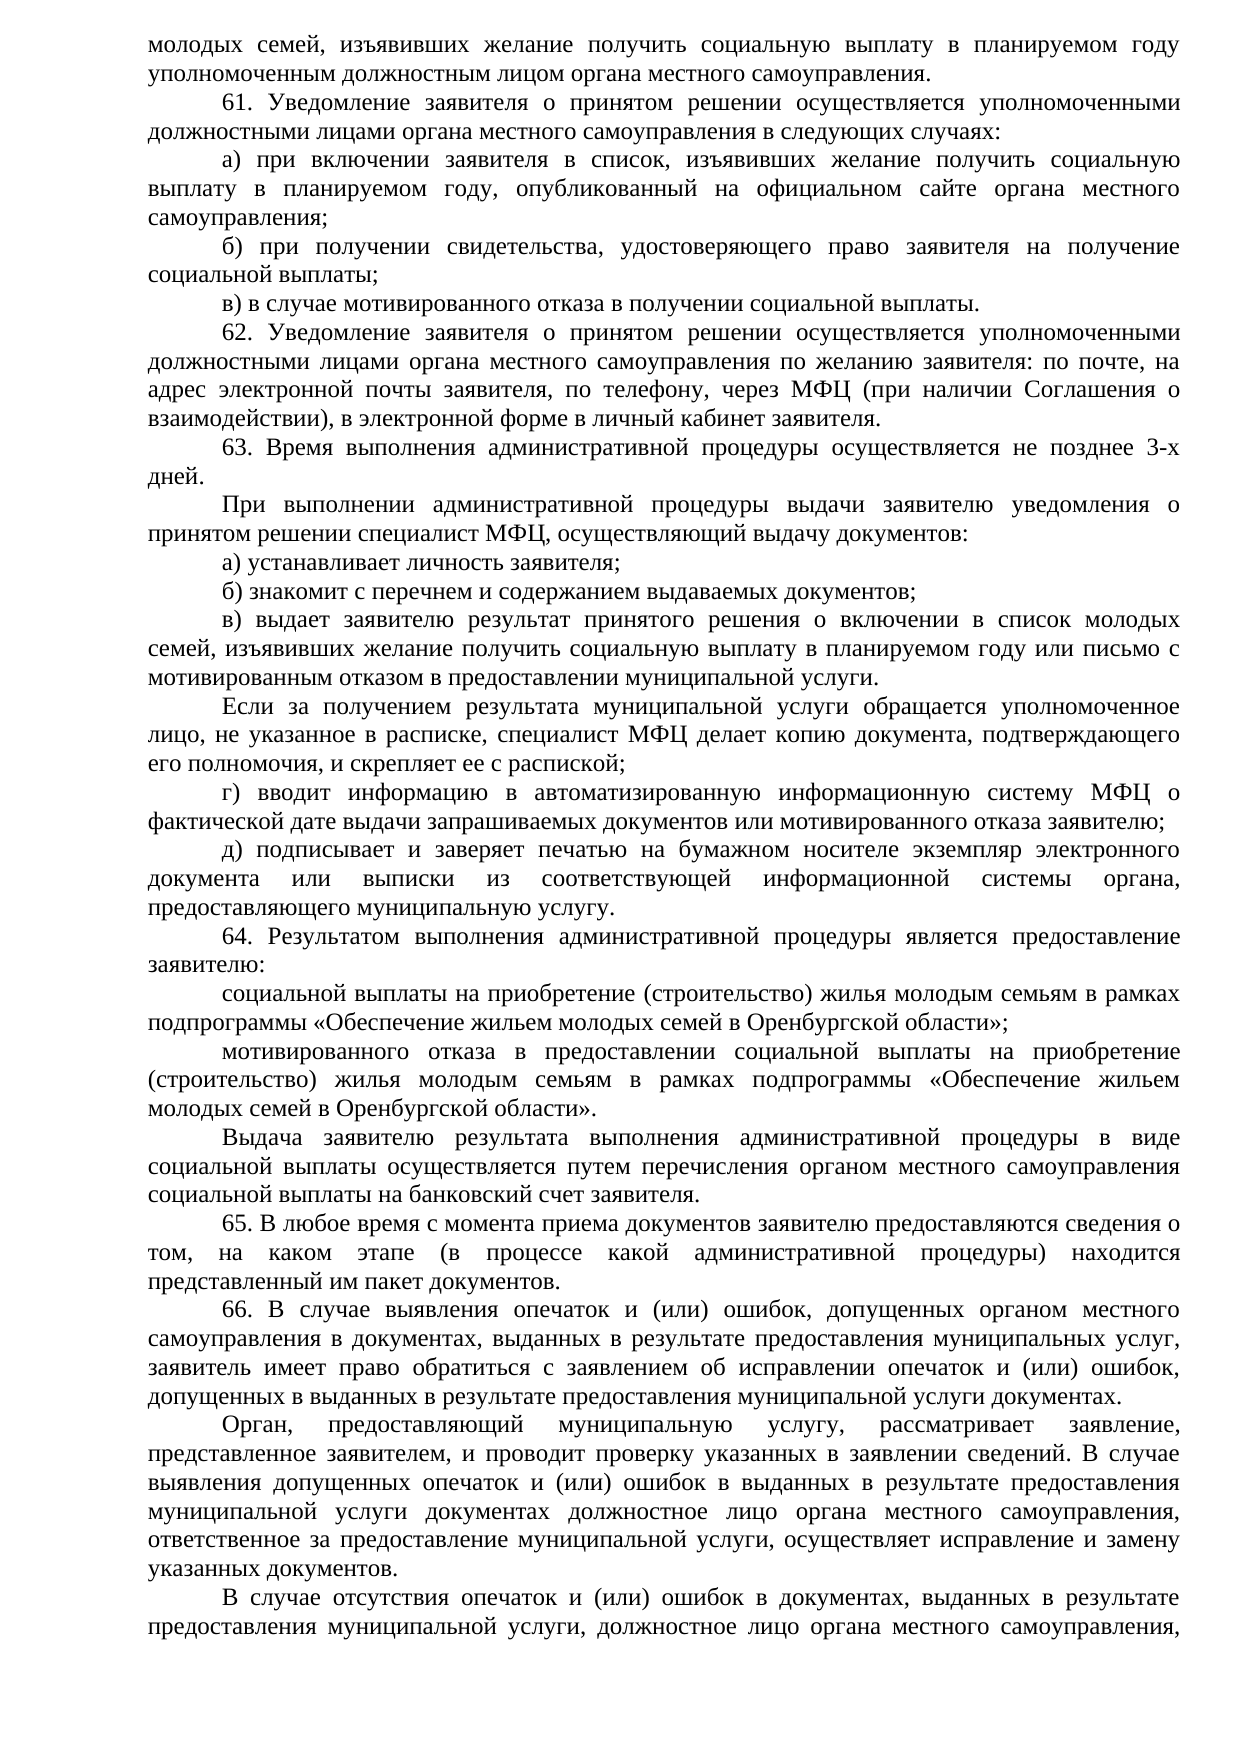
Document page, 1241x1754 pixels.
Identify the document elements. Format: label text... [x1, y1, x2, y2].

text в) в случае мотивированного отказа в получении социальной выплаты. [148, 288, 1181, 317]
text 63. Время выполнения административной процедуры осуществляется не позднее 3-х дней. [148, 432, 1181, 489]
text а) при включении заявителя в список, изъявивших желание получить социальную выплату в планируемом году, опубликованный на официальном сайте органа местного самоуправления; [148, 144, 1181, 231]
text 65. В любое время с момента приема документов заявителю предоставляются сведения о том, на каком этапе (в процессе какой административной процедуры) находится представленный им пакет документов. [148, 1208, 1181, 1294]
text При выполнении административной процедуры выдачи заявителю уведомления о принятом решении специалист МФЦ, осуществляющий выдачу документов: [148, 489, 1181, 547]
text Орган, предоставляющий муниципальную услугу, рассматривает заявление, представленное заявителем, и проводит проверку указанных в заявлении сведений. В случае выявления допущенных опечаток и (или) ошибок в выданных в результате предоставления муниципальной услуги документах должностное лицо органа местного самоуправления, ответственное за предоставление муниципальной услуги, осуществляет исправление и замену указанных документов. [148, 1409, 1181, 1582]
text 64. Результатом выполнения административной процедуры является предоставление заявителю: [148, 921, 1181, 978]
text 62. Уведомление заявителя о принятом решении осуществляется уполномоченными должностными лицами органа местного самоуправления по желанию заявителя: по почте, на адрес электронной почты заявителя, по телефону, через МФЦ (при наличии Соглашения о взаимодействии), в электронной форме в личный кабинет заявителя. [148, 317, 1181, 432]
text г) вводит информацию в автоматизированную информационную систему МФЦ о фактической дате выдачи запрашиваемых документов или мотивированного отказа заявителю; [148, 777, 1181, 834]
text а) устанавливает личность заявителя; [148, 547, 1181, 576]
text мотивированного отказа в предоставлении социальной выплаты на приобретение (строительство) жилья молодым семьям в рамках подпрограммы «Обеспечение жильем молодых семей в Оренбургской области». [148, 1036, 1181, 1122]
text 66. В случае выявления опечаток и (или) ошибок, допущенных органом местного самоуправления в документах, выданных в результате предоставления муниципальных услуг, заявитель имеет право обратиться с заявлением об исправлении опечаток и (или) ошибок, допущенных в выданных в результате предоставления муниципальной услуги документах. [148, 1294, 1181, 1409]
text 61. Уведомление заявителя о принятом решении осуществляется уполномоченными должностными лицами органа местного самоуправления в следующих случаях: [148, 87, 1181, 144]
text в) выдает заявителю результат принятого решения о включении в список молодых семей, изъявивших желание получить социальную выплату в планируемом году или письмо с мотивированным отказом в предоставлении муниципальной услуги. [148, 604, 1181, 691]
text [148, 1582, 1181, 1639]
text б) при получении свидетельства, удостоверяющего право заявителя на получение социальной выплаты; [148, 231, 1181, 288]
text социальной выплаты на приобретение (строительство) жилья молодым семьям в рамках подпрограммы «Обеспечение жильем молодых семей в Оренбургской области»; [148, 978, 1181, 1036]
text Если за получением результата муниципальной услуги обращается уполномоченное лицо, не указанное в расписке, специалист МФЦ делает копию документа, подтверждающего его полномочия, и скрепляет ее с распиской; [148, 691, 1181, 777]
text б) знакомит с перечнем и содержанием выдаваемых документов; [148, 576, 1181, 604]
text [148, 29, 1181, 87]
text Выдача заявителю результата выполнения административной процедуры в виде социальной выплаты осуществляется путем перечисления органом местного самоуправления социальной выплаты на банковский счет заявителя. [148, 1122, 1181, 1208]
text д) подписывает и заверяет печатью на бумажном носителе экземпляр электронного документа или выписки из соответствующей информационной системы органа, предоставляющего муниципальную услугу. [148, 834, 1181, 921]
